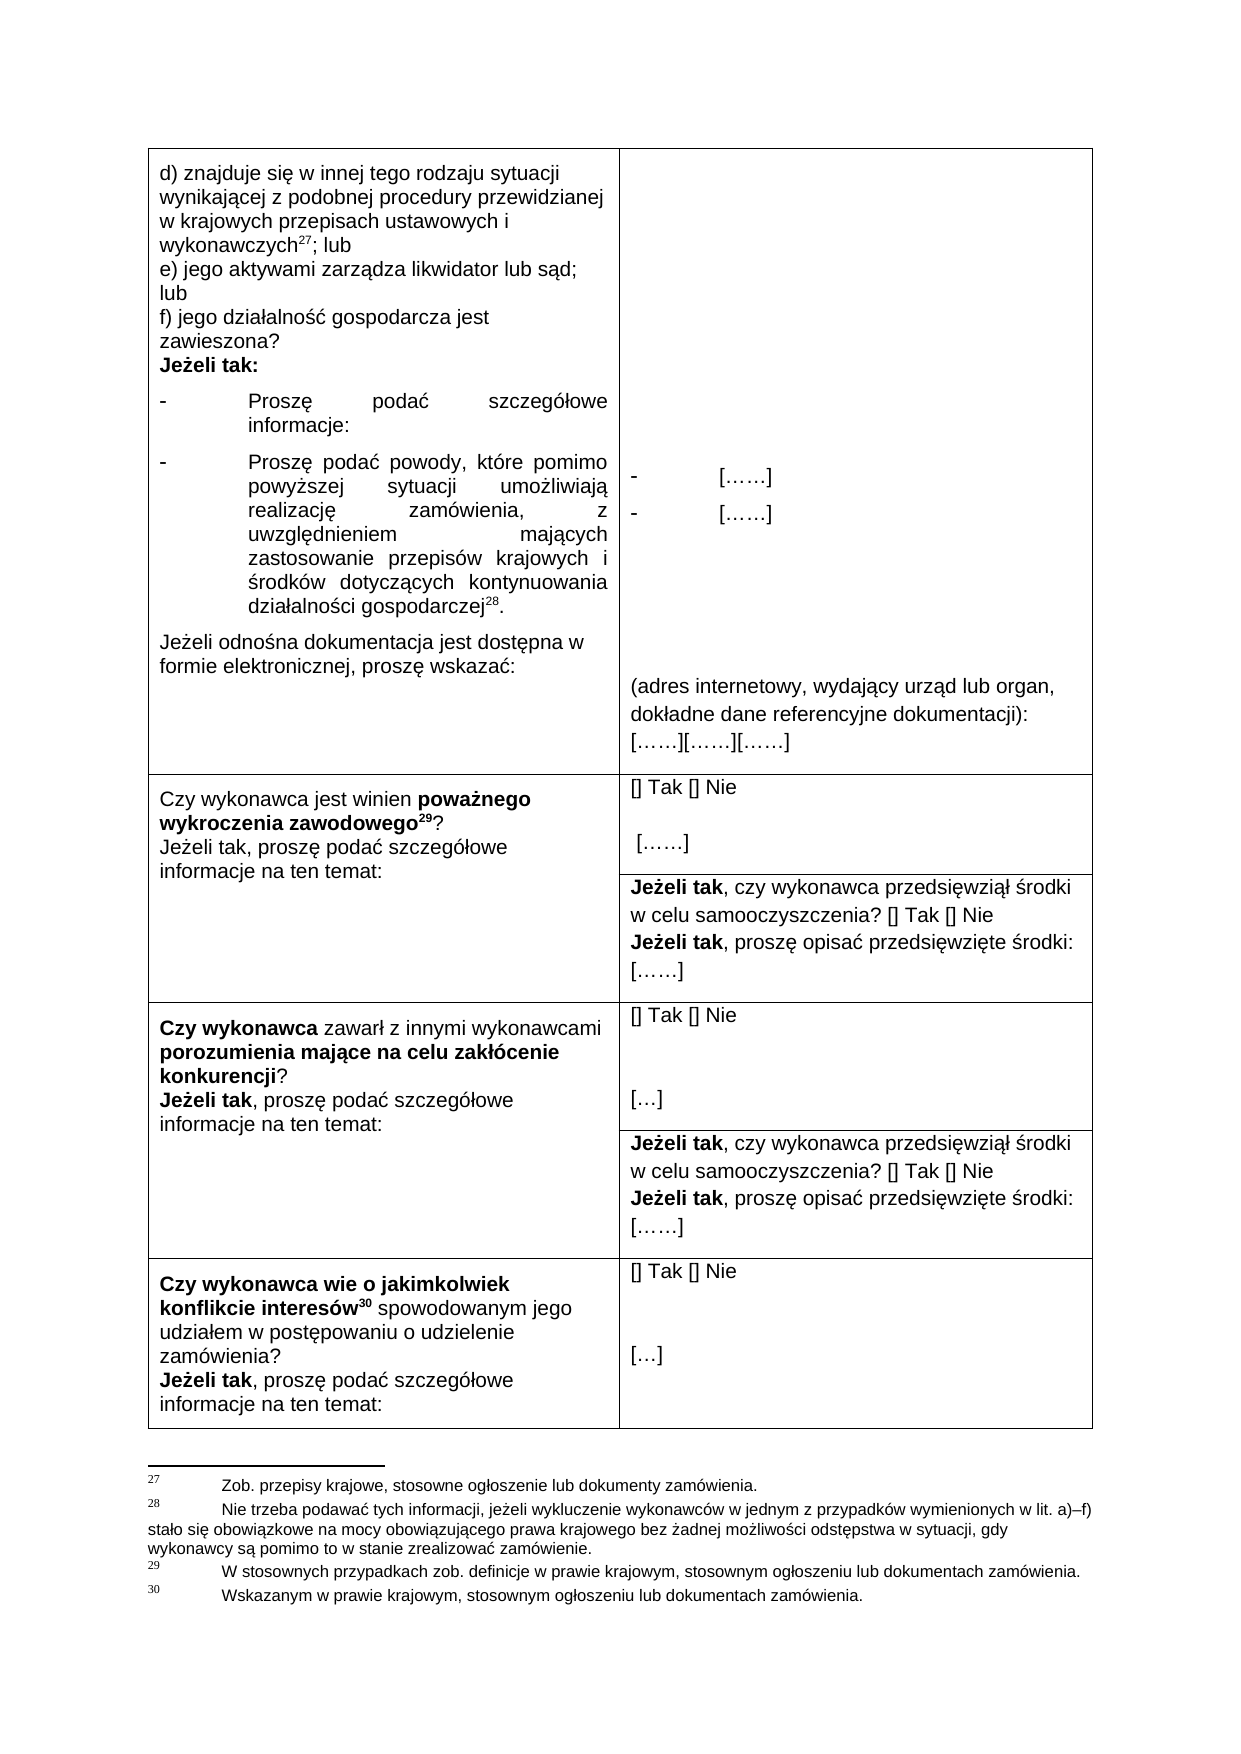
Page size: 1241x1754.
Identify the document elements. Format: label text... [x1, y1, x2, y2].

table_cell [620, 149, 1092, 774]
table_cell Jeżeli tak, czy wykonawca przedsięwziął środki w celu samooczyszczenia? [] Tak [] Nie Jeżeli tak, proszę opisać przedsięwzięte środki: [……] [620, 1131, 1092, 1258]
table_cell [] Tak [] Nie [……] [620, 775, 1092, 874]
table_cell Czy wykonawca zawarł z innymi wykonawcami porozumienia mające na celu zakłócenie konkurencji? Jeżeli tak, proszę podać szczegółowe informacje na ten temat: [149, 1003, 619, 1258]
table_cell Jeżeli tak, czy wykonawca przedsięwziął środki w celu samooczyszczenia? [] Tak [] Nie Jeżeli tak, proszę opisać przedsięwzięte środki: [……] [620, 875, 1092, 1002]
table_cell [] Tak [] Nie […] [620, 1259, 1092, 1428]
table_cell Czy wykonawca jest winien poważnego wykroczenia zawodowego? Jeżeli tak, proszę podać szczegółowe informacje na ten temat: [149, 775, 619, 1002]
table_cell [149, 149, 619, 774]
table_cell Czy wykonawca wie o jakimkolwiek konflikcie interesów spowodowanym jego udziałem w postępowaniu o udzielenie zamówienia? Jeżeli tak, proszę podać szczegółowe informacje na ten temat: [149, 1259, 619, 1428]
table_cell [] Tak [] Nie […] [620, 1003, 1092, 1130]
